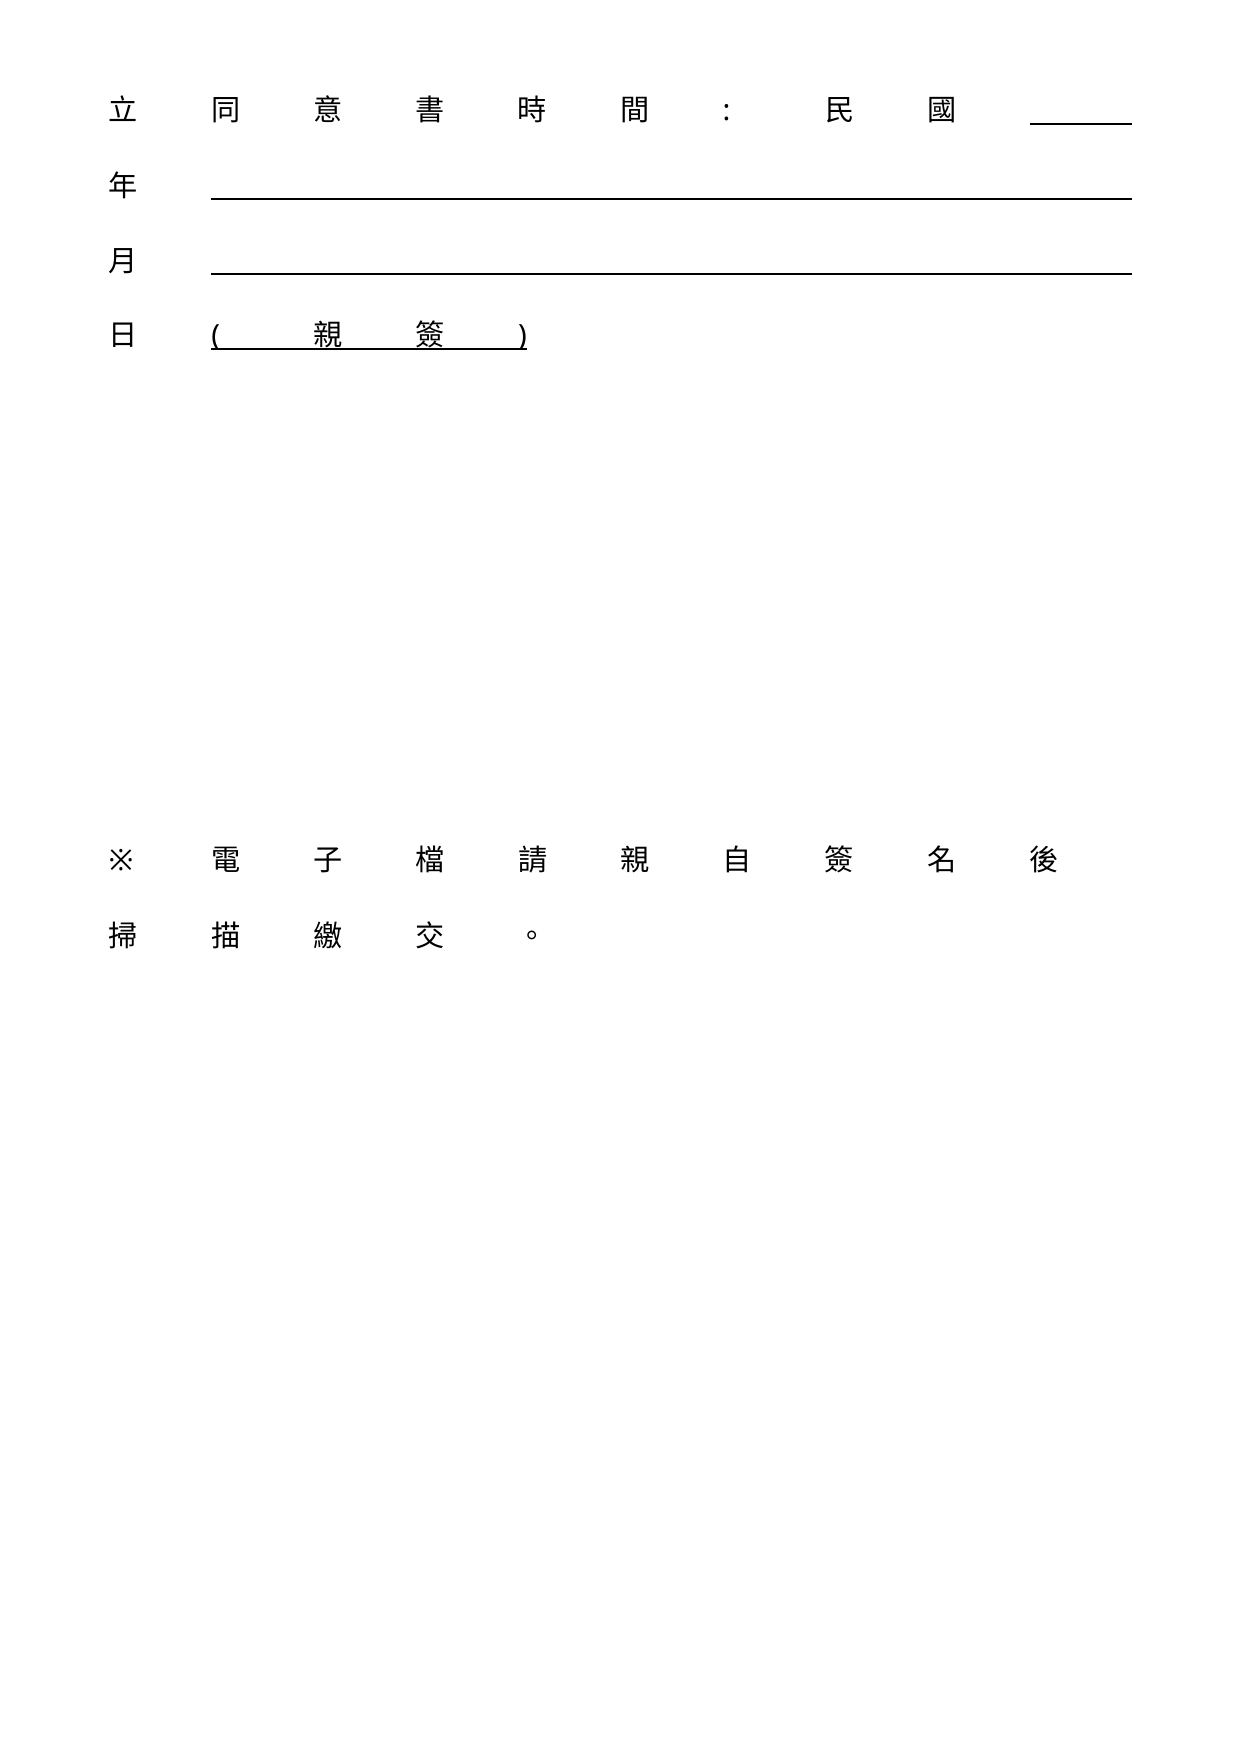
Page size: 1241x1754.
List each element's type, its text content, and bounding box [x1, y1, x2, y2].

text 立同意書時間:民國 年 月 日(親簽) ※電子檔請親自簽名後掃描繳交。 [109, 71, 1132, 971]
